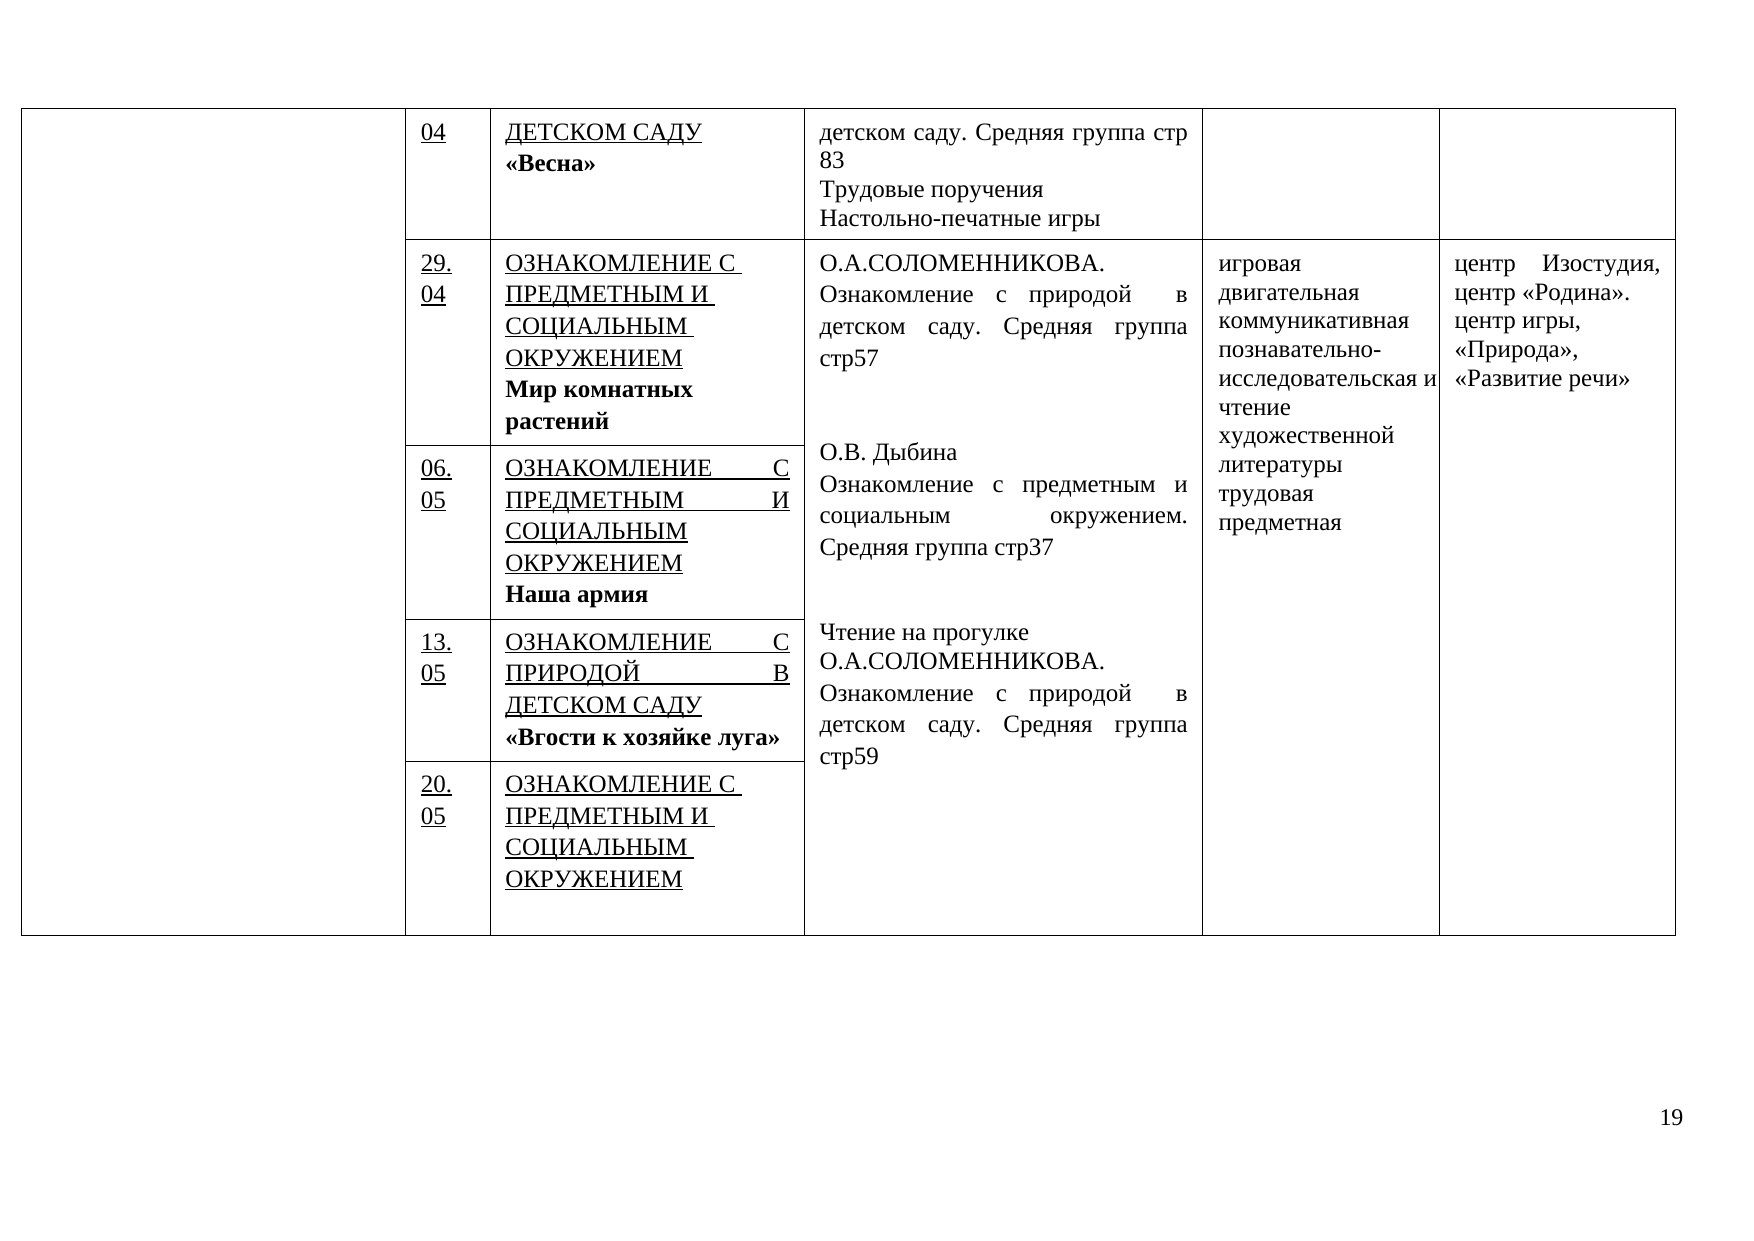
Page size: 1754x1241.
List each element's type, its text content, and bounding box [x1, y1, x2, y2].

table_cell ОЗНАКОМЛЕНИЕ С ПРЕДМЕТНЫМ И СОЦИАЛЬНЫМ ОКРУЖЕНИЕМ Мир комнатных растений [491, 240, 804, 445]
table_cell ОЗНАКОМЛЕНИЕ С ПРЕДМЕТНЫМ И СОЦИАЛЬНЫМ ОКРУЖЕНИЕМ Наша армия [491, 446, 804, 618]
table_cell игровая двигательная коммуникативная познавательно-исследовательская и чтение художественной литературы трудовая предметная [1203, 240, 1439, 934]
table_cell 29. 04 [406, 240, 490, 445]
table_cell 22. 04 [406, 109, 490, 239]
table_cell ОЗНАКОМЛЕНИЕ С ПРЕДМЕТНЫМ И СОЦИАЛЬНЫМ ОКРУЖЕНИЕМ [491, 762, 804, 934]
table_cell 06. 05 [406, 446, 490, 618]
table_cell 13. 05 [406, 620, 490, 761]
table_cell О.А.СОЛОМЕННИКОВА. Ознакомление с природой в детском саду. Средняя группа стр57 О.В. Дыбина Ознакомление с предметным и социальным окружением. Средняя группа стр37 Чтение на прогулке О.А.СОЛОМЕННИКОВА. Ознакомление с природой в детском саду. Средняя группа стр59 [805, 240, 1202, 934]
table_cell центр Изостудия, центр «Родина». центр игры, «Природа», «Развитие речи» [1440, 240, 1675, 934]
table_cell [491, 109, 804, 239]
table_cell ОЗНАКОМЛЕНИЕ С ПРИРОДОЙ В ДЕТСКОМ САДУ «Вгости к хозяйке луга» [491, 620, 804, 761]
table_cell 20. 05 [406, 762, 490, 934]
